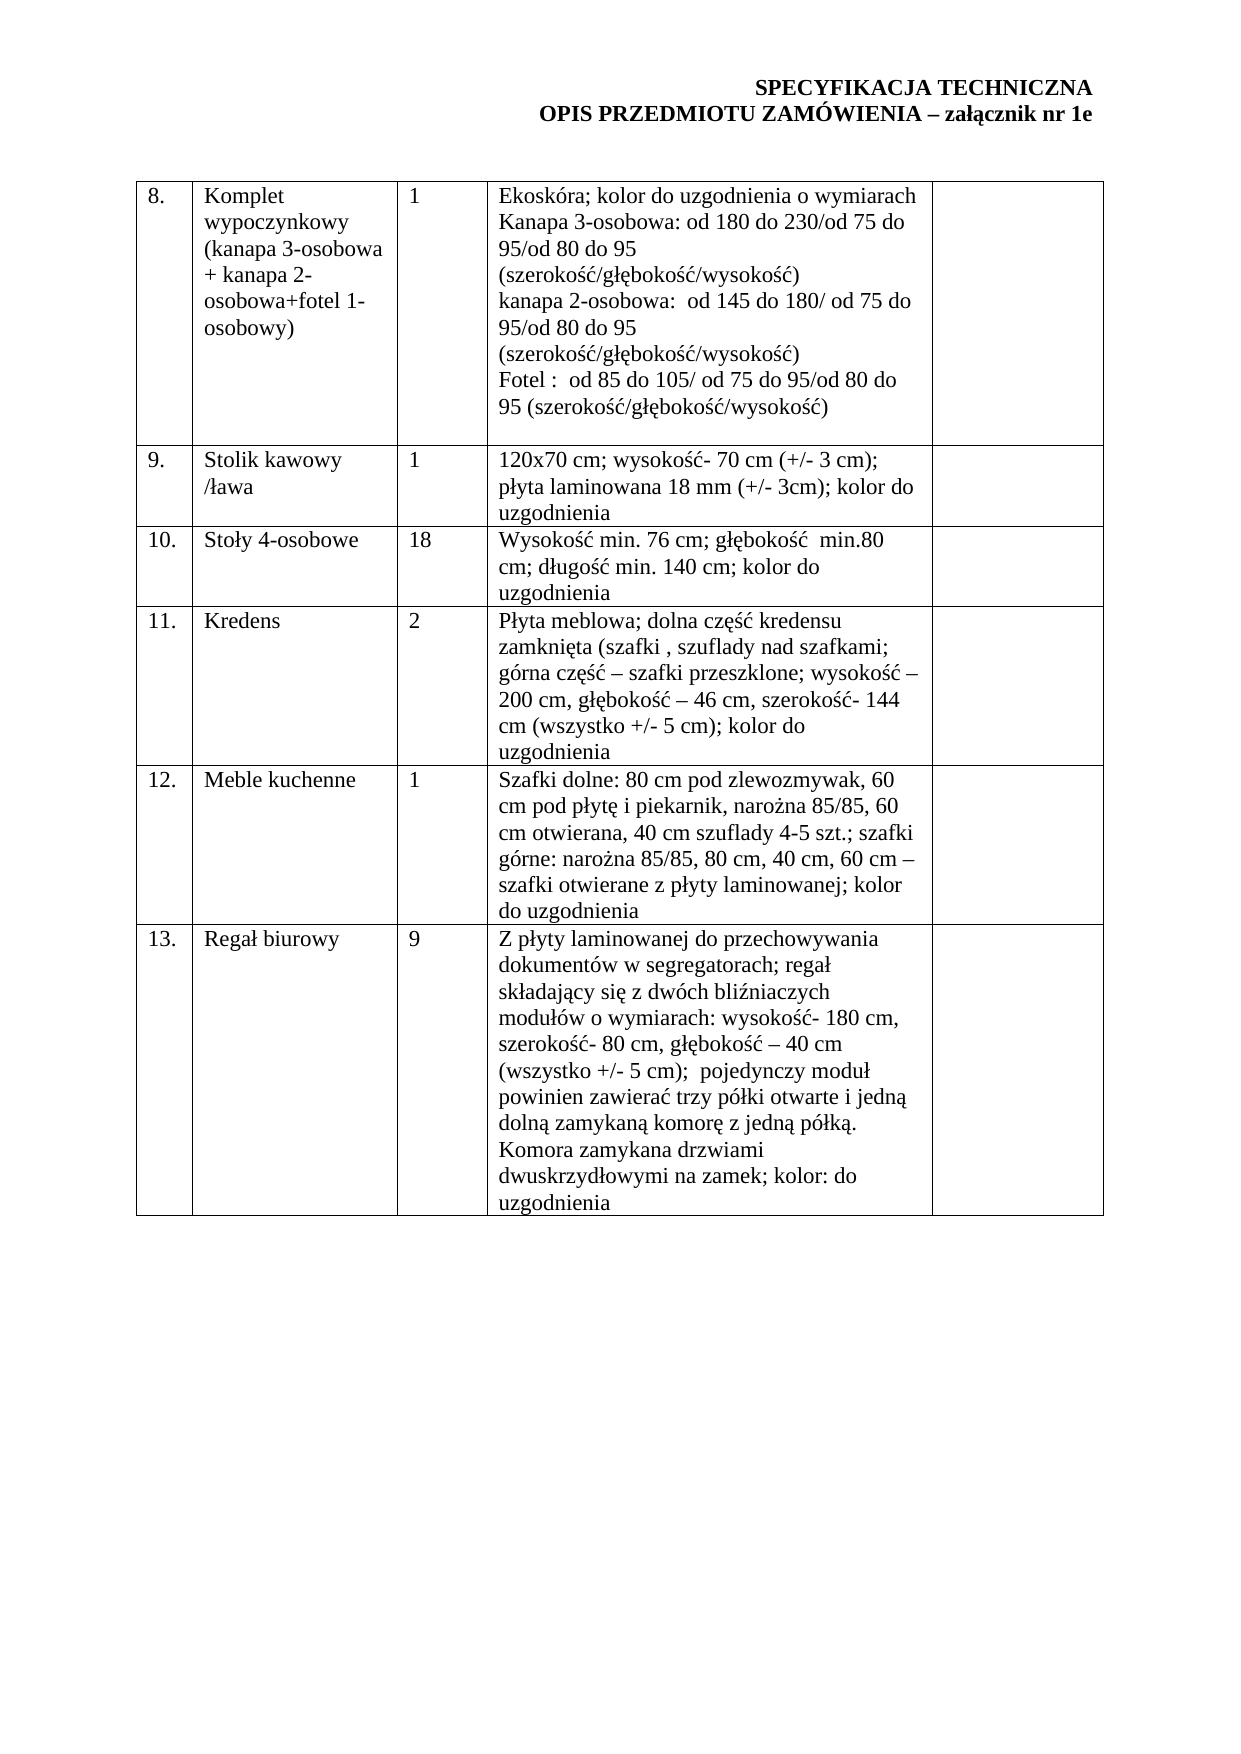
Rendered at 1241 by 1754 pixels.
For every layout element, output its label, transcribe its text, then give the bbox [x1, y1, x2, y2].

table_cell 10. [137, 527, 192, 606]
table_cell [933, 766, 1103, 924]
table_cell Ekoskóra; kolor do uzgodnienia o wymiarach Kanapa 3-osobowa: od 180 do 230/od 75 do 95/od 80 do 95 (szerokość/głębokość/wysokość) kanapa 2-osobowa: od 145 do 180/ od 75 do 95/od 80 do 95 (szerokość/głębokość/wysokość) Fotel : od 85 do 105/ od 75 do 95/od 80 do 95 (szerokość/głębokość/wysokość) [488, 182, 932, 445]
table_cell 1 [398, 182, 487, 445]
table_cell Wysokość min. 76 cm; głębokość min.80 cm; długość min. 140 cm; kolor do uzgodnienia [488, 527, 932, 606]
table_cell Stolik kawowy /ława [193, 446, 397, 526]
table_cell 2 [398, 607, 487, 765]
table_cell Regał biurowy [193, 925, 397, 1215]
table_cell Płyta meblowa; dolna część kredensu zamknięta (szafki , szuflady nad szafkami; górna część – szafki przeszklone; wysokość – 200 cm, głębokość – 46 cm, szerokość- 144 cm (wszystko +/- 5 cm); kolor do uzgodnienia [488, 607, 932, 765]
table_cell 9. [137, 446, 192, 526]
table_cell Komplet wypoczynkowy (kanapa 3-osobowa + kanapa 2-osobowa+fotel 1-osobowy) [193, 182, 397, 445]
table_cell [933, 446, 1103, 526]
table_cell [933, 527, 1103, 606]
table_cell Meble kuchenne [193, 766, 397, 924]
table_cell 8. [137, 182, 192, 445]
table_cell 13. [137, 925, 192, 1215]
table_cell Szafki dolne: 80 cm pod zlewozmywak, 60 cm pod płytę i piekarnik, narożna 85/85, 60 cm otwierana, 40 cm szuflady 4-5 szt.; szafki górne: narożna 85/85, 80 cm, 40 cm, 60 cm – szafki otwierane z płyty laminowanej; kolor do uzgodnienia [488, 766, 932, 924]
table_cell 9 [398, 925, 487, 1215]
table_cell [933, 607, 1103, 765]
table_cell [933, 182, 1103, 445]
table_cell 11. [137, 607, 192, 765]
table_cell 12. [137, 766, 192, 924]
table_cell 1 [398, 766, 487, 924]
table_cell 120x70 cm; wysokość- 70 cm (+/- 3 cm); płyta laminowana 18 mm (+/- 3cm); kolor do uzgodnienia [488, 446, 932, 526]
table_cell Stoły 4-osobowe [193, 527, 397, 606]
table_cell 18 [398, 527, 487, 606]
table_cell Z płyty laminowanej do przechowywania dokumentów w segregatorach; regał składający się z dwóch bliźniaczych modułów o wymiarach: wysokość- 180 cm, szerokość- 80 cm, głębokość – 40 cm (wszystko +/- 5 cm); pojedynczy moduł powinien zawierać trzy półki otwarte i jedną dolną zamykaną komorę z jedną półką. Komora zamykana drzwiami dwuskrzydłowymi na zamek; kolor: do uzgodnienia [488, 925, 932, 1215]
table_cell [933, 925, 1103, 1215]
table_cell Kredens [193, 607, 397, 765]
table_cell 1 [398, 446, 487, 526]
